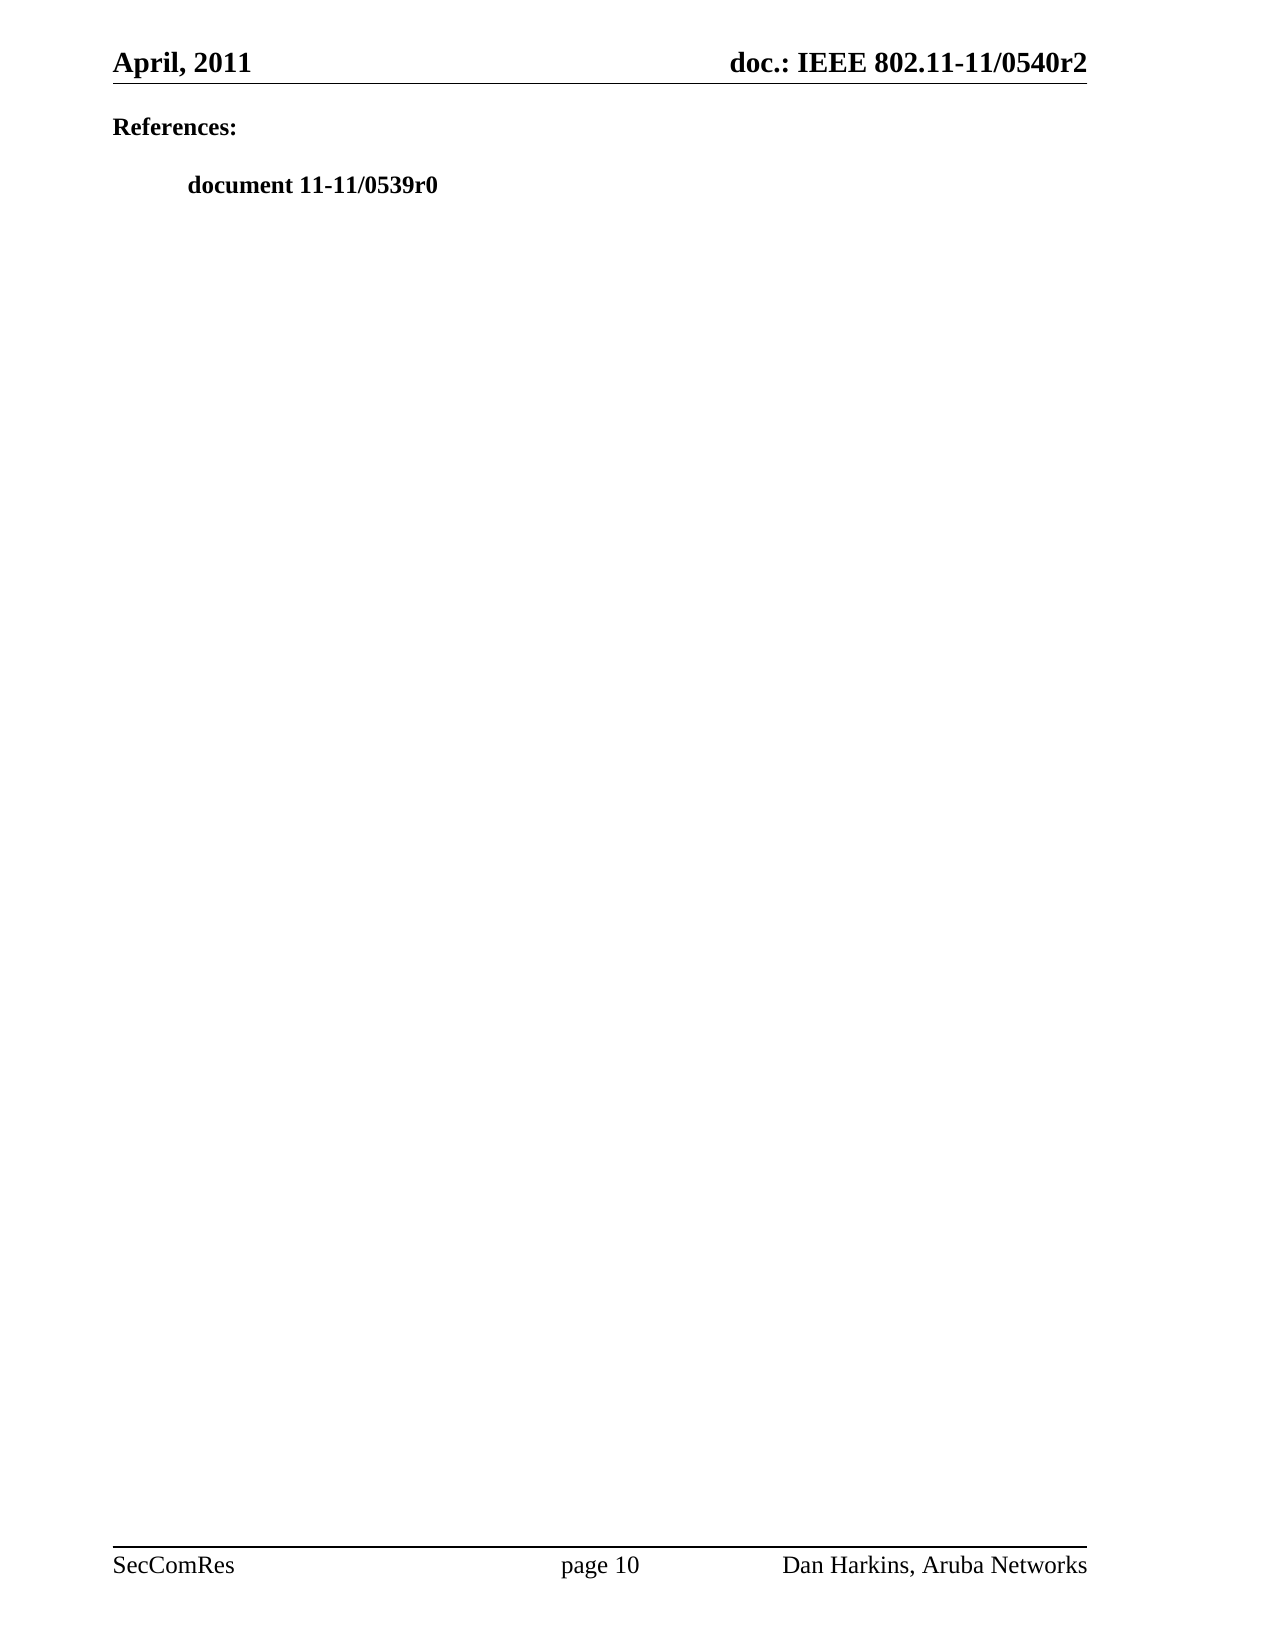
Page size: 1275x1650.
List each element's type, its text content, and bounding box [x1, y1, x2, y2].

text References: [112, 112, 1087, 141]
text document 11-11/0539r0 [112, 170, 1087, 199]
